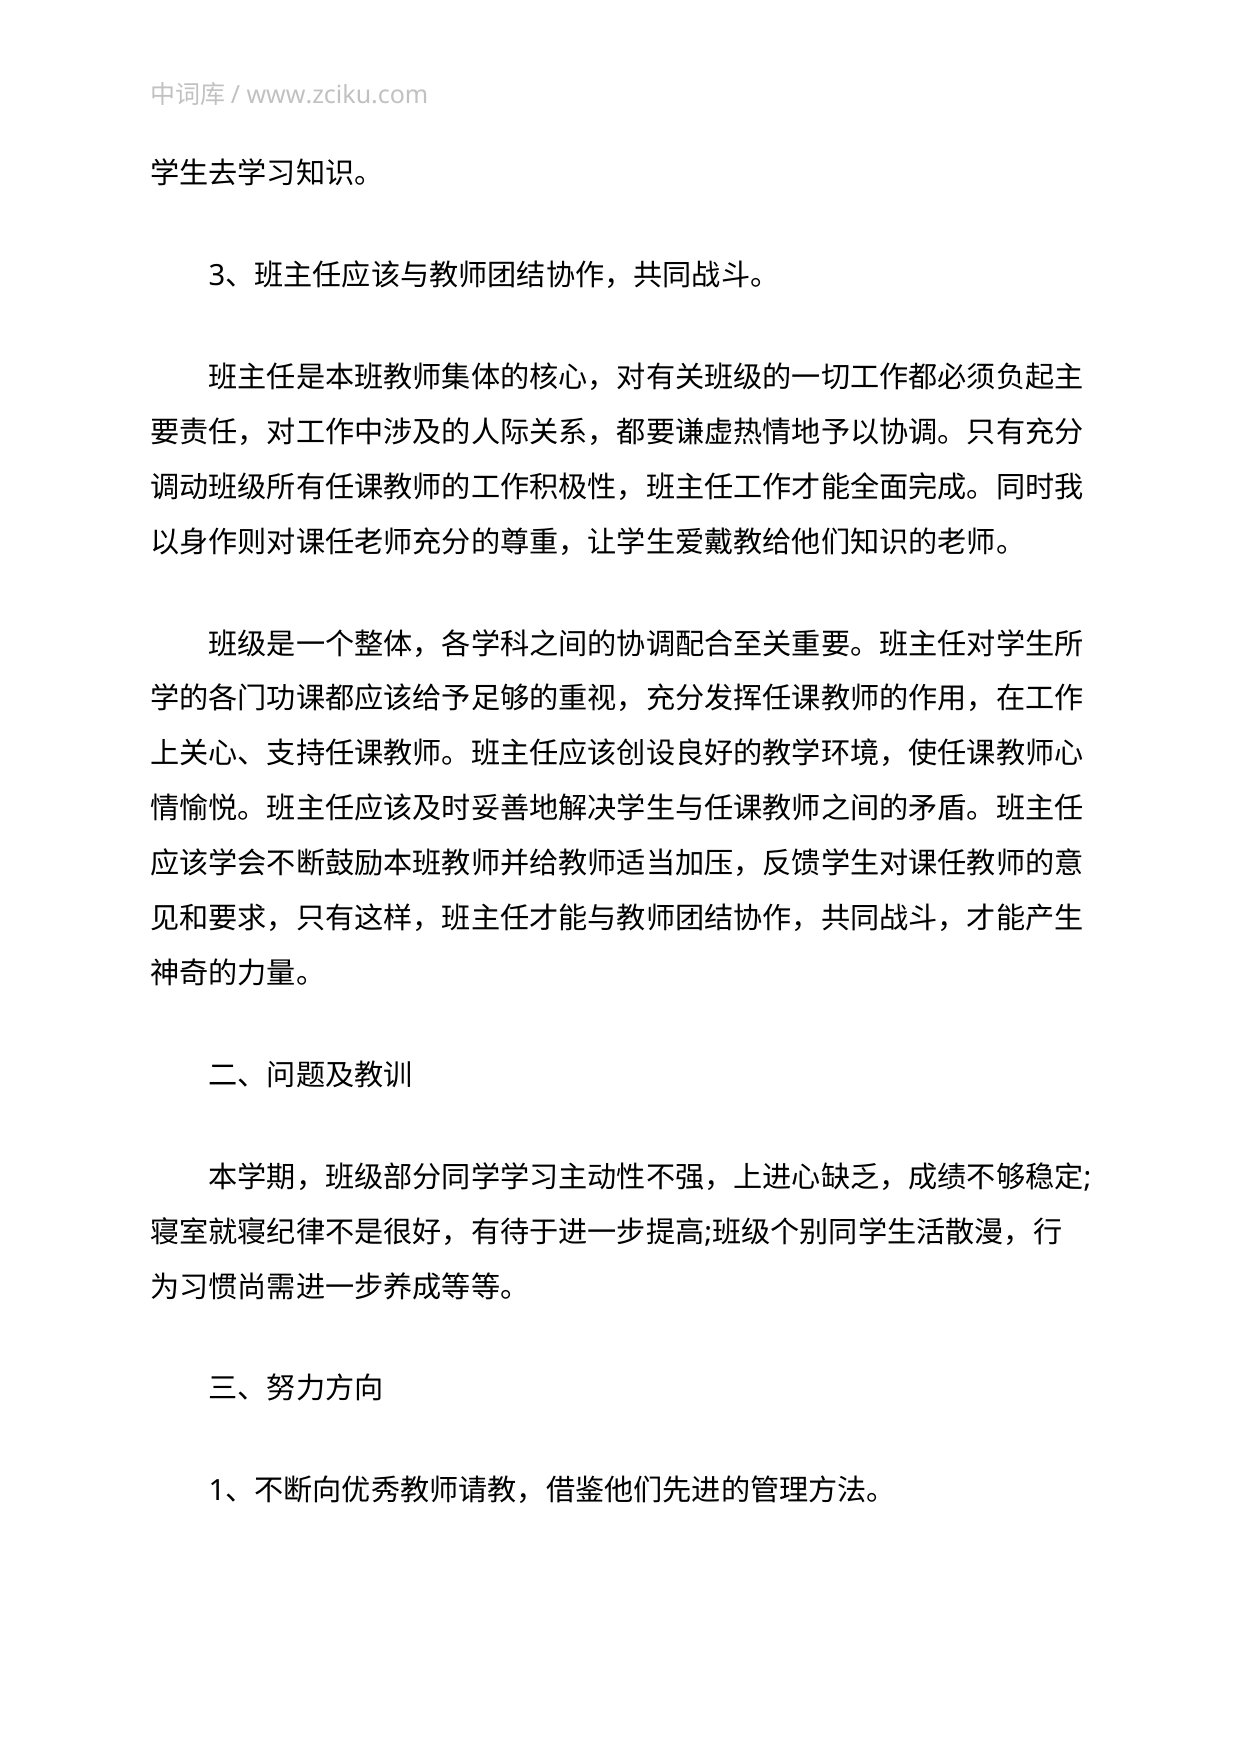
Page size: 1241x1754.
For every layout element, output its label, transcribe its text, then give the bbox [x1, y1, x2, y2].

text 班主任是本班教师集体的核心，对有关班级的一切工作都必须负起主要责任，对工作中涉及的人际关系，都要谦虚热情地予以协调。只有充分调动班级所有任课教师的工作积极性，班主任工作才能全面完成。同时我以身作则对课任老师充分的尊重，让学生爱戴教给他们知识的老师。 [150, 354, 1090, 561]
text 二、问题及教训 [150, 1051, 1090, 1094]
text 三、努力方向 [150, 1365, 1090, 1407]
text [150, 150, 1090, 192]
text 班级是一个整体，各学科之间的协调配合至关重要。班主任对学生所学的各门功课都应该给予足够的重视，充分发挥任课教师的作用，在工作上关心、支持任课教师。班主任应该创设良好的教学环境，使任课教师心情愉悦。班主任应该及时妥善地解决学生与任课教师之间的矛盾。班主任应该学会不断鼓励本班教师并给教师适当加压，反馈学生对课任教师的意见和要求，只有这样，班主任才能与教师团结协作，共同战斗，才能产生神奇的力量。 [150, 620, 1090, 992]
text 3、班主任应该与教师团结协作，共同战斗。 [150, 252, 1090, 294]
text 1、不断向优秀教师请教，借鉴他们先进的管理方法。 [150, 1467, 1090, 1509]
text 本学期，班级部分同学学习主动性不强，上进心缺乏，成绩不够稳定;寝室就寝纪律不是很好，有待于进一步提高;班级个别同学生活散漫，行为习惯尚需进一步养成等等。 [150, 1153, 1090, 1305]
